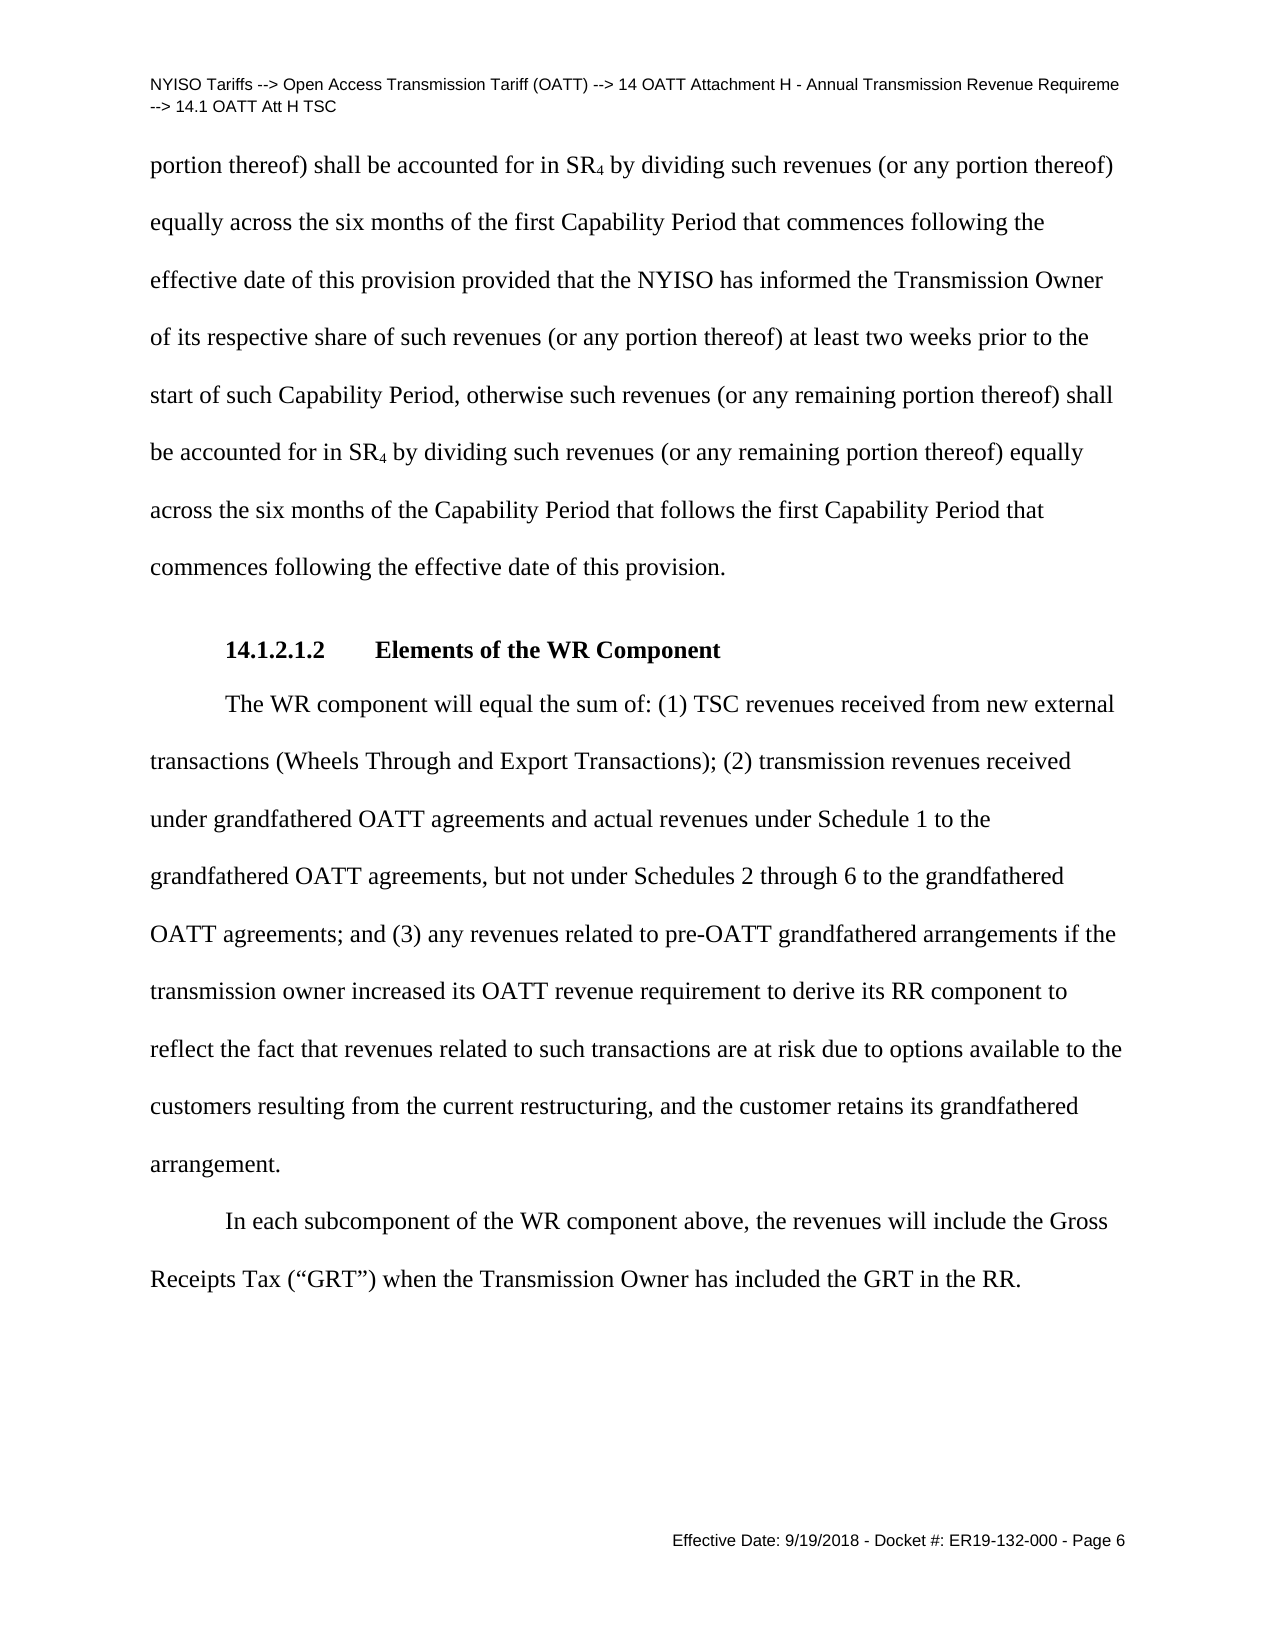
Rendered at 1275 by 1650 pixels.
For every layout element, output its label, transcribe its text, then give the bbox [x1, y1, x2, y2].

text The WR component will equal the sum of: (1) TSC revenues received from new external transactions (Wheels Through and Export Transactions); (2) transmission revenues received under grandfathered OATT agreements and actual revenues under Schedule 1 to the grandfathered OATT agreements, but not under Schedules 2 through 6 to the grandfathered OATT agreements; and (3) any revenues related to pre-OATT grandfathered arrangements if the transmission owner increased its OATT revenue requirement to derive its RR component to reflect the fact that revenues related to such transactions are at risk due to options available to the customers resulting from the current restructuring, and the customer retains its grandfathered arrangement. [150, 689, 1125, 1177]
text In each subcomponent of the WR component above, the revenues will include the Gross Receipts Tax (“GRT”) when the Transmission Owner has included the GRT in the RR. [150, 1206, 1125, 1292]
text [150, 150, 1125, 581]
text 14.1.2.1.2 Elements of the WR Component [225, 635, 1125, 664]
